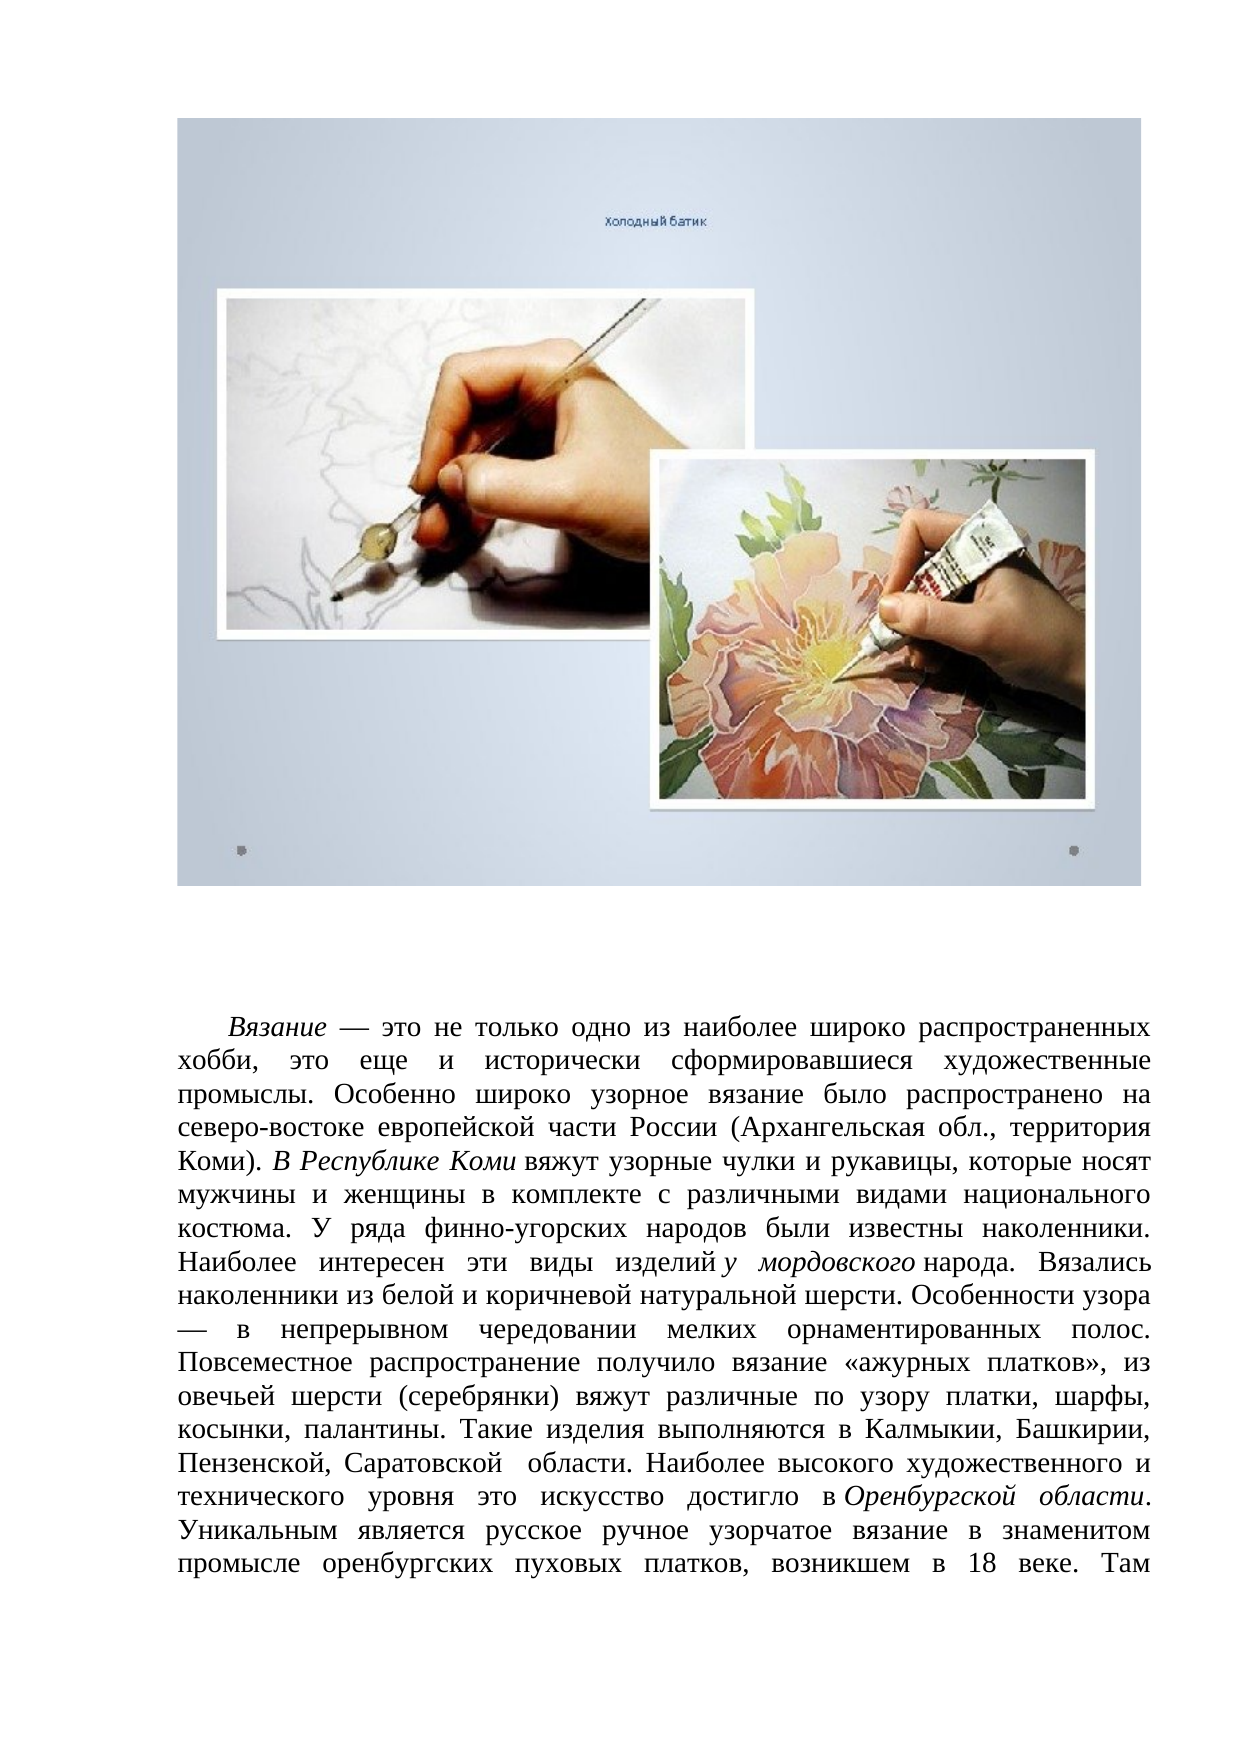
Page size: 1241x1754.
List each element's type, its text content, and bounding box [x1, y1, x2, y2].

picture [177, 118, 1142, 886]
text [177, 1076, 1152, 1579]
